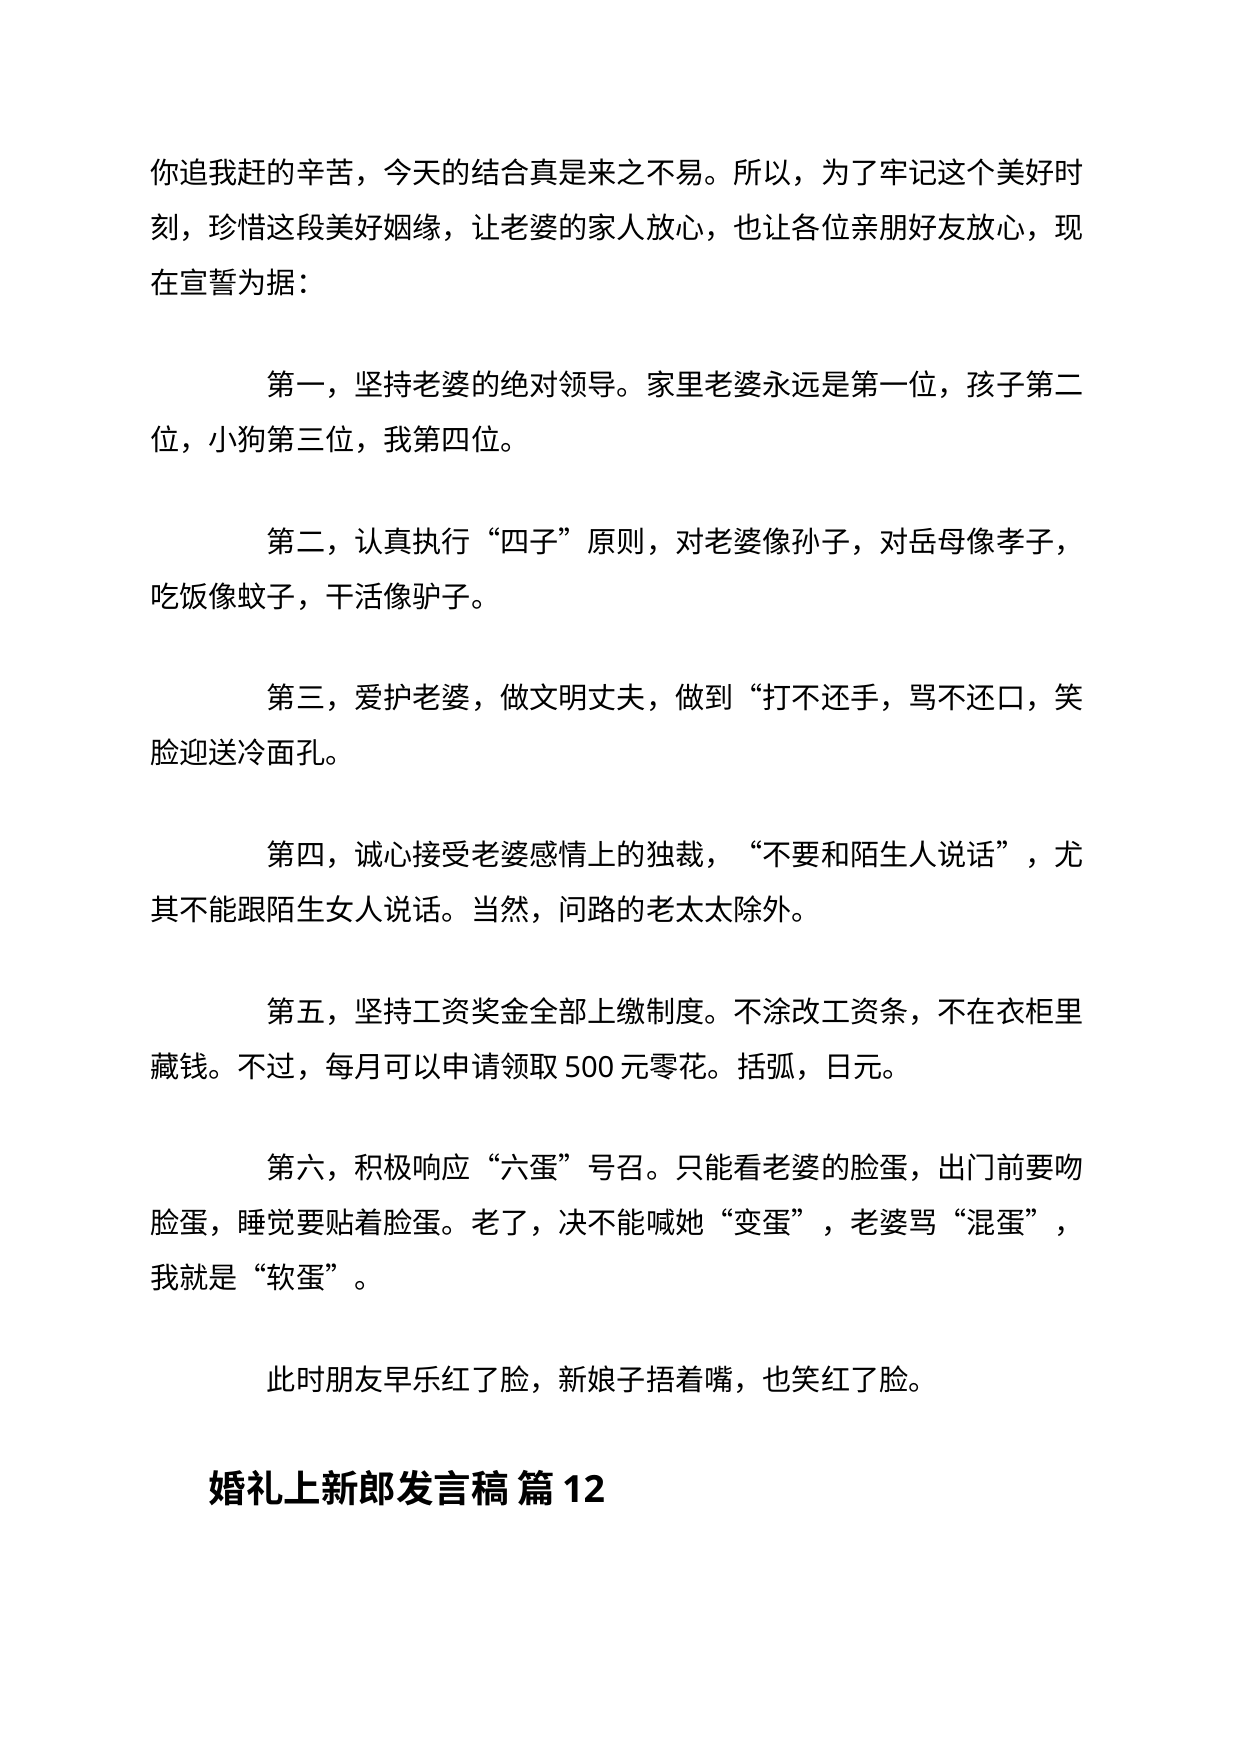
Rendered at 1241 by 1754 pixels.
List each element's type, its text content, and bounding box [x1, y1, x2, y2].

text 第一，坚持老婆的绝对领导。家里老婆永远是第一位，孩子第二位，小狗第三位，我第四位。 [150, 362, 1090, 459]
text 婚礼上新郎发言稿 篇12 [150, 1458, 1090, 1513]
text 此时朋友早乐红了脸，新娘子捂着嘴，也笑红了脸。 [150, 1357, 1090, 1399]
text 第三，爱护老婆，做文明丈夫，做到“打不还手，骂不还口，笑脸迎送冷面孔。 [150, 675, 1090, 772]
text 第二，认真执行“四子”原则，对老婆像孙子，对岳母像孝子，吃饭像蚊子，干活像驴子。 [150, 518, 1090, 615]
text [150, 150, 1090, 302]
text 第四，诚心接受老婆感情上的独裁，“不要和陌生人说话”，尤其不能跟陌生女人说话。当然，问路的老太太除外。 [150, 832, 1090, 929]
text 第六，积极响应“六蛋”号召。只能看老婆的脸蛋，出门前要吻脸蛋，睡觉要贴着脸蛋。老了，决不能喊她“变蛋”，老婆骂“混蛋”，我就是“软蛋”。 [150, 1145, 1090, 1297]
text 第五，坚持工资奖金全部上缴制度。不涂改工资条，不在衣柜里藏钱。不过，每月可以申请领取500元零花。括弧，日元。 [150, 988, 1090, 1086]
